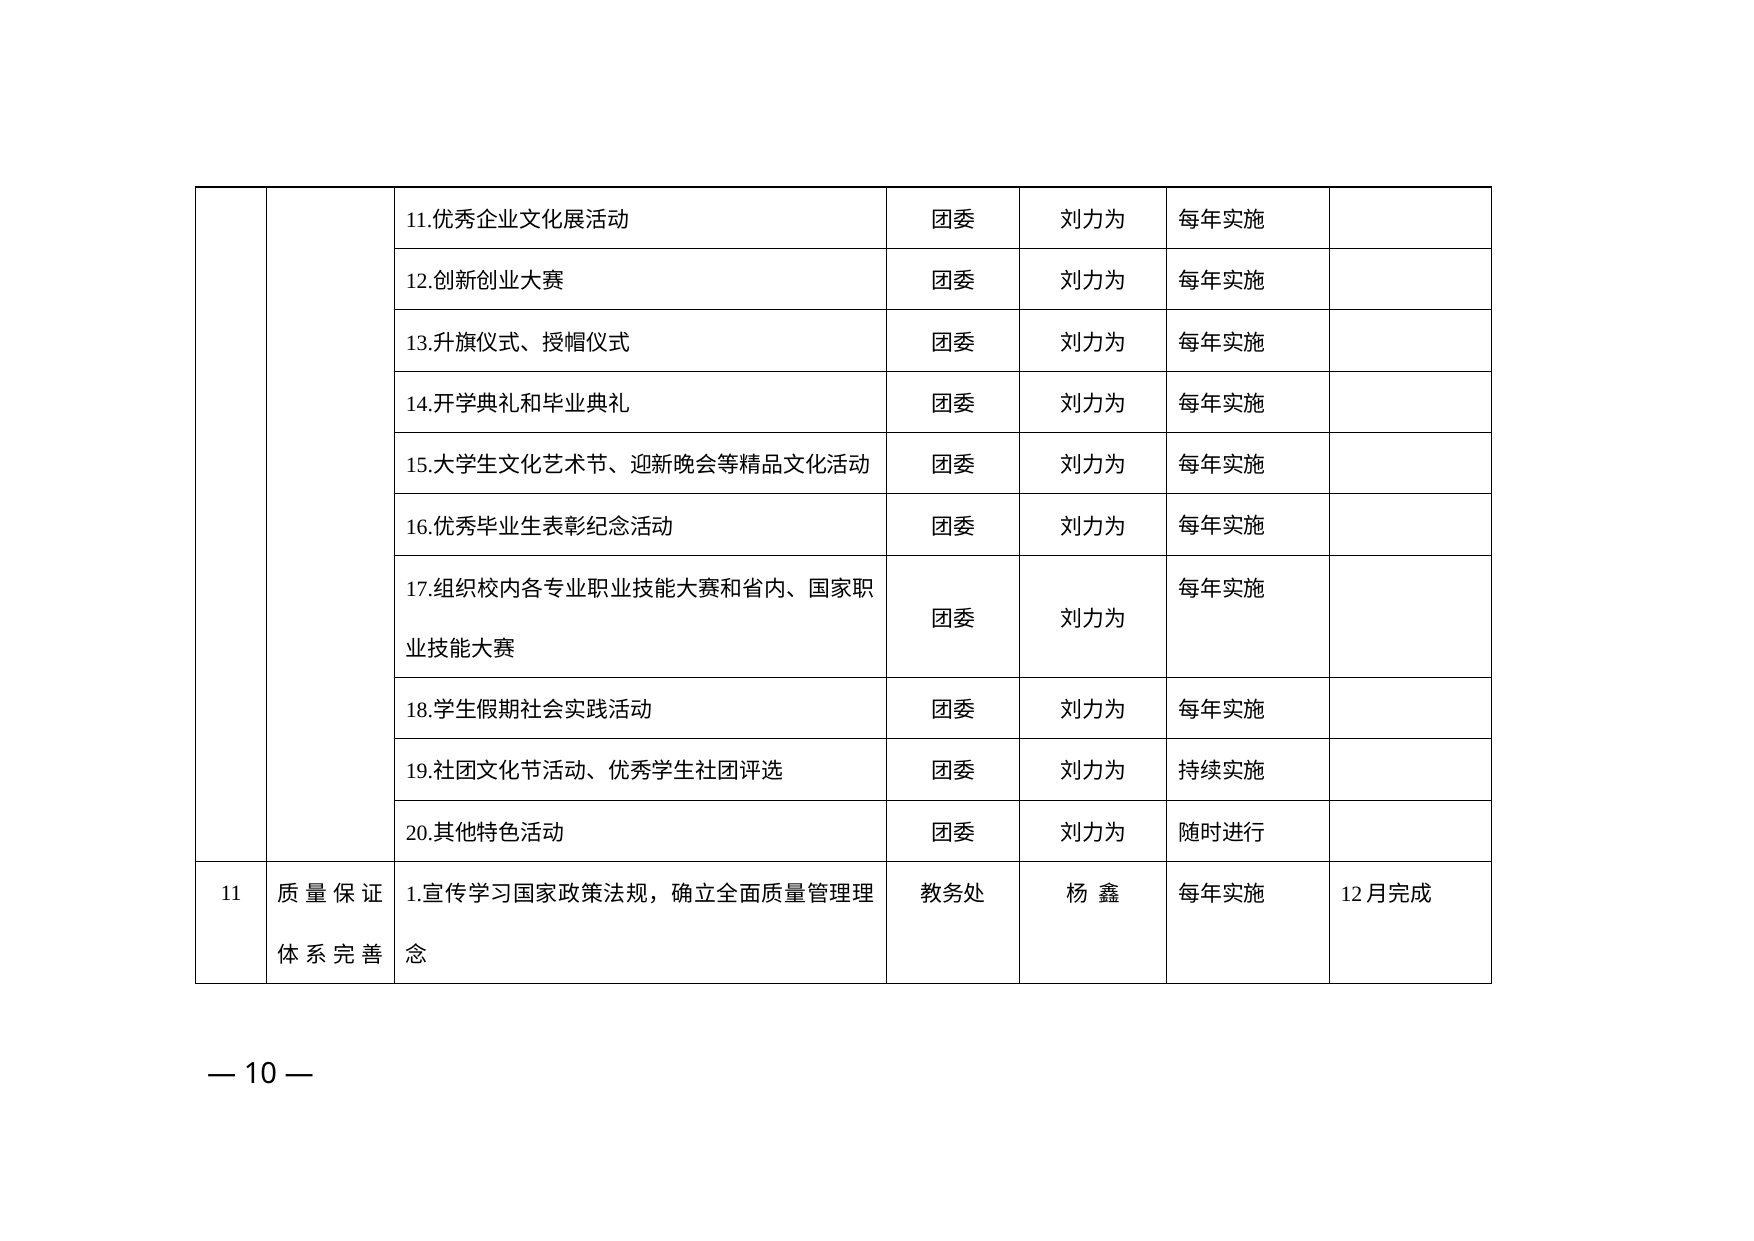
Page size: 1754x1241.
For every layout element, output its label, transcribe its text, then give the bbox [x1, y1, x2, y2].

table_cell 12月完成 [1330, 862, 1491, 983]
table_cell 团委 [887, 310, 1019, 371]
table_cell 刘力为 [1020, 249, 1166, 309]
table_cell [1330, 801, 1491, 861]
table_cell 每年实施 [1167, 310, 1329, 371]
table_cell 团委 [887, 433, 1019, 493]
table_cell 14.开学典礼和毕业典礼 [395, 372, 886, 432]
table_cell 质量保证体系完善行动 [267, 862, 394, 983]
table_cell [1330, 188, 1491, 248]
table_cell [1330, 739, 1491, 799]
table_cell 刘力为 [1020, 372, 1166, 432]
table_cell [1330, 433, 1491, 493]
table_cell 杨 鑫 [1020, 862, 1166, 983]
table_cell 持续实施 [1167, 739, 1329, 799]
table_cell 每年实施 [1167, 249, 1329, 309]
table_cell 17.组织校内各专业职业技能大赛和省内、国家职业技能大赛 [395, 556, 886, 677]
table_cell 16.优秀毕业生表彰纪念活动 [395, 494, 886, 555]
table_cell 团委 [887, 372, 1019, 432]
table_cell [1330, 372, 1491, 432]
table_cell [1330, 678, 1491, 738]
table_cell 20.其他特色活动 [395, 801, 886, 861]
table_cell 每年实施 [1167, 862, 1329, 983]
table_cell 12.创新创业大赛 [395, 249, 886, 309]
table_cell 刘力为 [1020, 556, 1166, 677]
table_cell 11.优秀企业文化展活动 [395, 188, 886, 248]
table_cell [1330, 310, 1491, 371]
table_cell 13.升旗仪式、授帽仪式 [395, 310, 886, 371]
table_cell 刘力为 [1020, 739, 1166, 799]
table_cell 11 [196, 862, 266, 983]
table_cell 刘力为 [1020, 801, 1166, 861]
table_cell 刘力为 [1020, 310, 1166, 371]
table_cell 1.宣传学习国家政策法规，确立全面质量管理理念 [395, 862, 886, 983]
table_cell 18.学生假期社会实践活动 [395, 678, 886, 738]
table_cell 每年实施 [1167, 556, 1329, 677]
table_cell 团委 [887, 249, 1019, 309]
table_cell 团委 [887, 556, 1019, 677]
table_cell 每年实施 [1167, 678, 1329, 738]
table_cell 19.社团文化节活动、优秀学生社团评选 [395, 739, 886, 799]
table_cell 随时进行 [1167, 801, 1329, 861]
table_cell 刘力为 [1020, 678, 1166, 738]
table_cell 每年实施 [1167, 494, 1329, 555]
table_cell 团委 [887, 188, 1019, 248]
table_cell 15.大学生文化艺术节、迎新晚会等精品文化活动 [395, 433, 886, 493]
table_cell 团委 [887, 678, 1019, 738]
table_cell 刘力为 [1020, 433, 1166, 493]
table_cell 教务处 [887, 862, 1019, 983]
table_cell 团委 [887, 739, 1019, 799]
table_cell 每年实施 [1167, 372, 1329, 432]
table_cell 每年实施 [1167, 433, 1329, 493]
table_cell 刘力为 [1020, 494, 1166, 555]
table_cell 团委 [887, 801, 1019, 861]
table_cell 刘力为 [1020, 188, 1166, 248]
table_cell [1330, 249, 1491, 309]
table_cell 团委 [887, 494, 1019, 555]
table_cell [1330, 494, 1491, 555]
table_cell 每年实施 [1167, 188, 1329, 248]
table_cell [1330, 556, 1491, 677]
